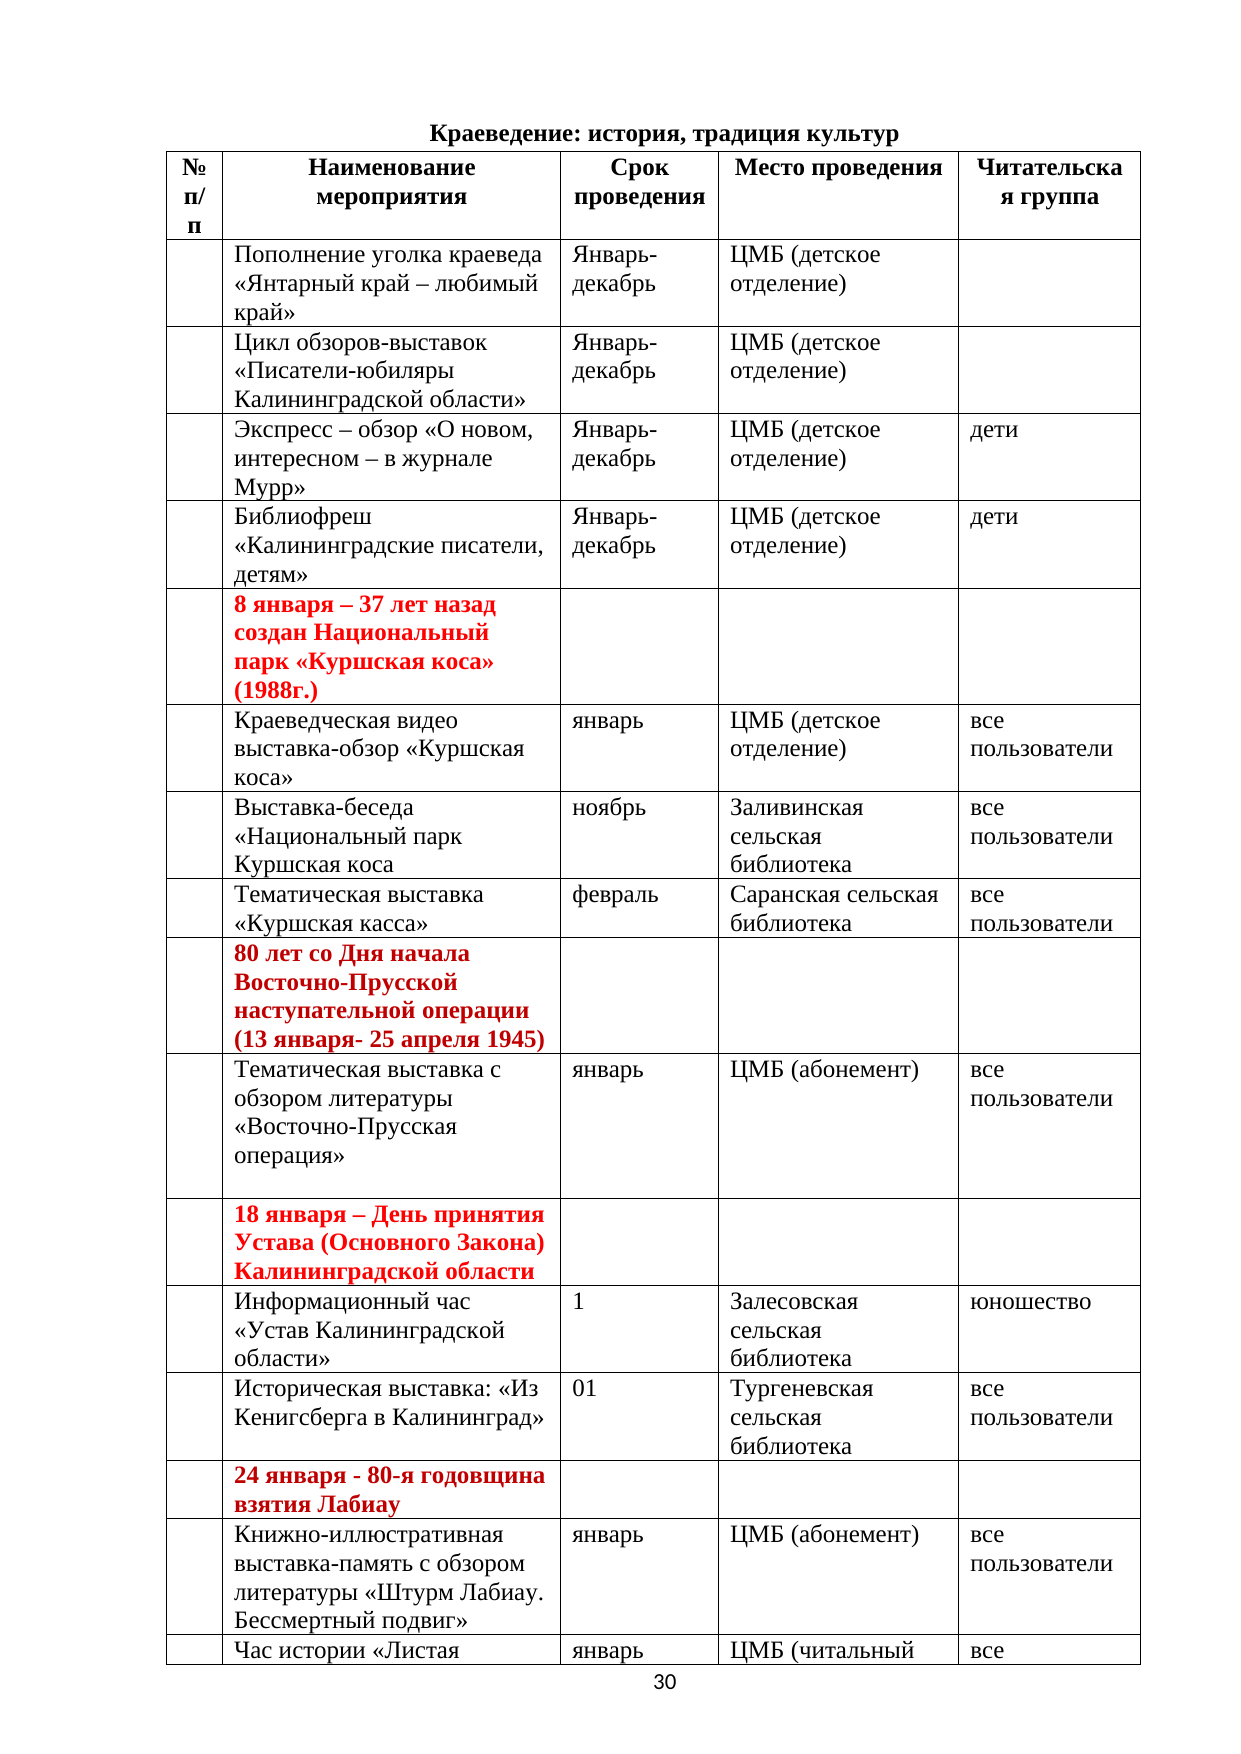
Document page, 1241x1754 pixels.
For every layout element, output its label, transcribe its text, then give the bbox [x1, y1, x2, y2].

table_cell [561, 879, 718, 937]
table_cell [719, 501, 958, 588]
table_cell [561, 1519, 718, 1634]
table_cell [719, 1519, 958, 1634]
table_cell [959, 327, 1140, 413]
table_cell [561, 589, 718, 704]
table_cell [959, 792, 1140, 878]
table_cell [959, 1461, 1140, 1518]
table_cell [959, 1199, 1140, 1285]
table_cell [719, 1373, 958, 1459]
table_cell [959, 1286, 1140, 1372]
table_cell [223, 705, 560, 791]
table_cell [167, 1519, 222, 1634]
table_cell ЦМБ (детское отделение) [719, 414, 958, 500]
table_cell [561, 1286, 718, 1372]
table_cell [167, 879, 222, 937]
table_header Наименование мероприятия [223, 152, 560, 238]
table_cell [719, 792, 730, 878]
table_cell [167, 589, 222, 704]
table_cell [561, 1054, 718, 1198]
table_cell Январь-декабрь [561, 327, 718, 413]
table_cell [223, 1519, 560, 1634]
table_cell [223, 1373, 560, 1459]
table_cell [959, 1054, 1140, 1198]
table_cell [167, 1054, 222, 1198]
table_cell ЦМБ (детское отделение) [719, 327, 958, 413]
table_cell Январь-декабрь [561, 414, 718, 500]
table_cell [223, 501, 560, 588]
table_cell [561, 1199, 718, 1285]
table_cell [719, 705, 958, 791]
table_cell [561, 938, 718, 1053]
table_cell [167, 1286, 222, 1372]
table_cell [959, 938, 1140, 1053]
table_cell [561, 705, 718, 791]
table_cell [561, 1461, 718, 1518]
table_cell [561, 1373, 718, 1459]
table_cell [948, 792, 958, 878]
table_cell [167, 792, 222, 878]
table_cell Цикл обзоров-выставок «Писатели-юбиляры Калининградской области» [223, 327, 560, 413]
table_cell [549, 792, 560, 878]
table_header Срок проведения [561, 152, 718, 238]
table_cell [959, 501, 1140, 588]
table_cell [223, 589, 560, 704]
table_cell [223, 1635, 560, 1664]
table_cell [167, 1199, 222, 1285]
table_cell [959, 240, 1140, 326]
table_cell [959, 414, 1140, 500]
subtitle Краеведение: история, традиция культур [177, 118, 1152, 147]
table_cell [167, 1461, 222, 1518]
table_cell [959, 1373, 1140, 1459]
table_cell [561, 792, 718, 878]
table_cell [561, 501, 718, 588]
table_cell Пополнение уголка краеведа «Янтарный край – любимый край» [223, 240, 560, 326]
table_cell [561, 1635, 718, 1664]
table_cell Январь- декабрь [561, 240, 718, 326]
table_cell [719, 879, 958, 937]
table_cell [167, 240, 222, 326]
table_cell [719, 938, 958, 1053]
table_header № п/п [167, 152, 222, 238]
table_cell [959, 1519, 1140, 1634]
table_header Место проведения [719, 152, 958, 238]
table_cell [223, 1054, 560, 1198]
table_cell ЦМБ (детское отделение) [719, 240, 958, 326]
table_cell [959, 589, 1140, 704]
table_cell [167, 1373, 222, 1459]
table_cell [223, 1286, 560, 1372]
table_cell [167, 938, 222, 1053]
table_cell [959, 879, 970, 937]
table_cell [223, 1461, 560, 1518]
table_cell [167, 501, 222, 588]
table_header Читательская группа [959, 152, 1140, 238]
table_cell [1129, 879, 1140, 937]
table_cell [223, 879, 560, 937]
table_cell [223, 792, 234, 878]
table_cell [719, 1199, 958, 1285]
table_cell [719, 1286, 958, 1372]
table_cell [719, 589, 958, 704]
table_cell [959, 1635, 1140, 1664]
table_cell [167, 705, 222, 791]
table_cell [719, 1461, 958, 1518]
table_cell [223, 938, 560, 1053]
table_cell Экспресс – обзор «О новом, интересном – в журнале Мурр» [223, 414, 560, 500]
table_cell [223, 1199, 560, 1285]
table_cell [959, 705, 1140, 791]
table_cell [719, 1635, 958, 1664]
table_cell [167, 327, 222, 413]
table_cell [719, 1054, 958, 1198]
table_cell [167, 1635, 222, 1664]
table_cell [167, 414, 222, 500]
